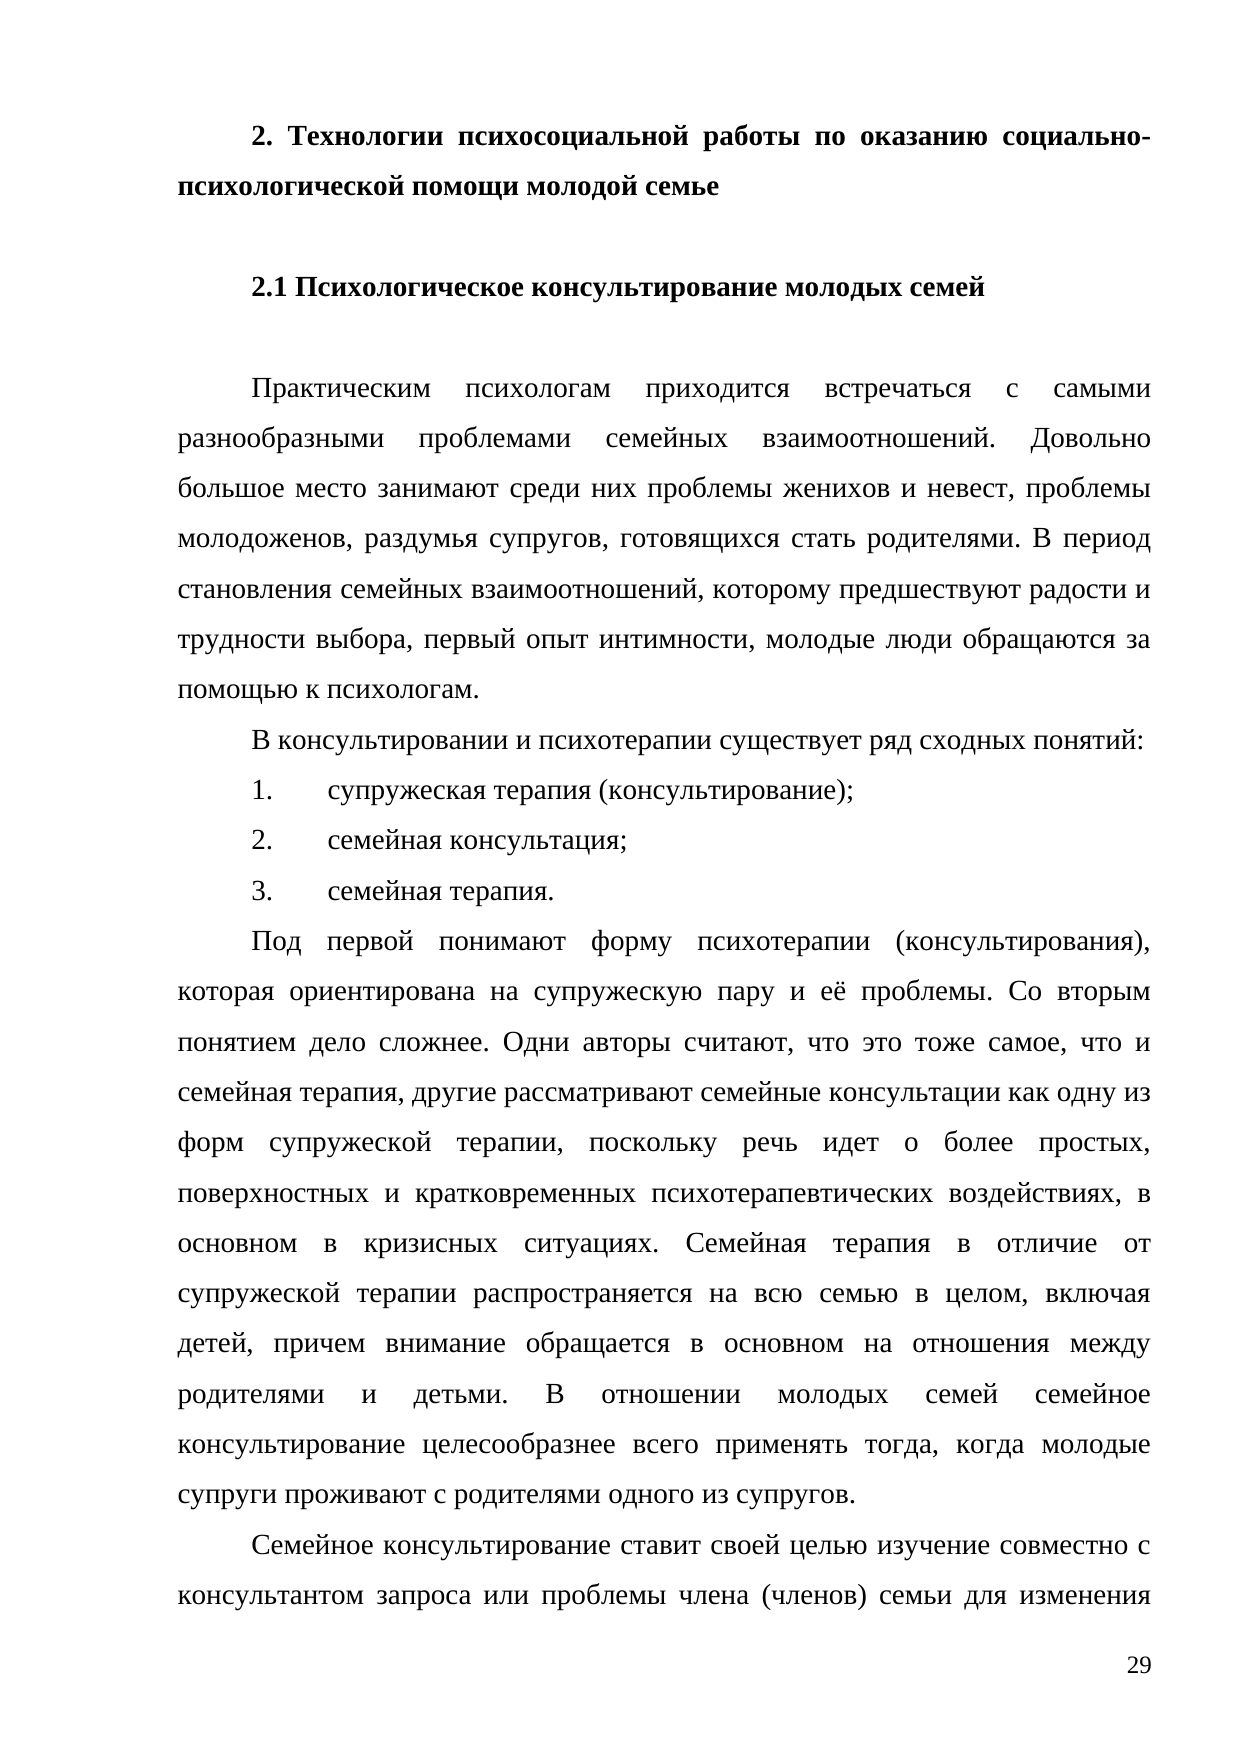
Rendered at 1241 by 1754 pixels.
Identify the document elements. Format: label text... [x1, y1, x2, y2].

list супружеская терапия (консультирование); [177, 772, 1152, 806]
text Под первой понимают форму психотерапии (консультирования), которая ориентирована на супружескую пару и её проблемы. Со вторым понятием дело сложнее. Одни авторы считают, что это тоже самое, что и семейная терапия, другие рассматривают семейные консультации как одну из форм супружеской терапии, поскольку речь идет о более простых, поверхностных и кратковременных психотерапевтических воздействиях, в основном в кризисных ситуациях. Семейная терапия в отличие от супружеской терапии распространяется на всю семью в целом, включая детей, причем внимание обращается в основном на отношения между родителями и детьми. В отношении молодых семей семейное консультирование целесообразнее всего применять тогда, когда молодые супруги проживают с родителями одного из супругов. [177, 923, 1152, 1510]
text 2. Технологии психосоциальной работы по оказанию социально-психологической помощи молодой семье [177, 118, 1152, 202]
text 2.1 Психологическое консультирование молодых семей [177, 269, 1152, 303]
text Практическим психологам приходится встречаться с самыми разнообразными проблемами семейных взаимоотношений. Довольно большое место занимают среди них проблемы женихов и невест, проблемы молодоженов, раздумья супругов, готовящихся стать родителями. В период становления семейных взаимоотношений, которому предшествуют радости и трудности выбора, первый опыт интимности, молодые люди обращаются за помощью к психологам. [177, 370, 1152, 705]
text В консультировании и психотерапии существует ряд сходных понятий: [177, 722, 1152, 755]
list семейная консультация; [177, 822, 1152, 856]
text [177, 1527, 1152, 1611]
list семейная терапия. [177, 873, 1152, 906]
